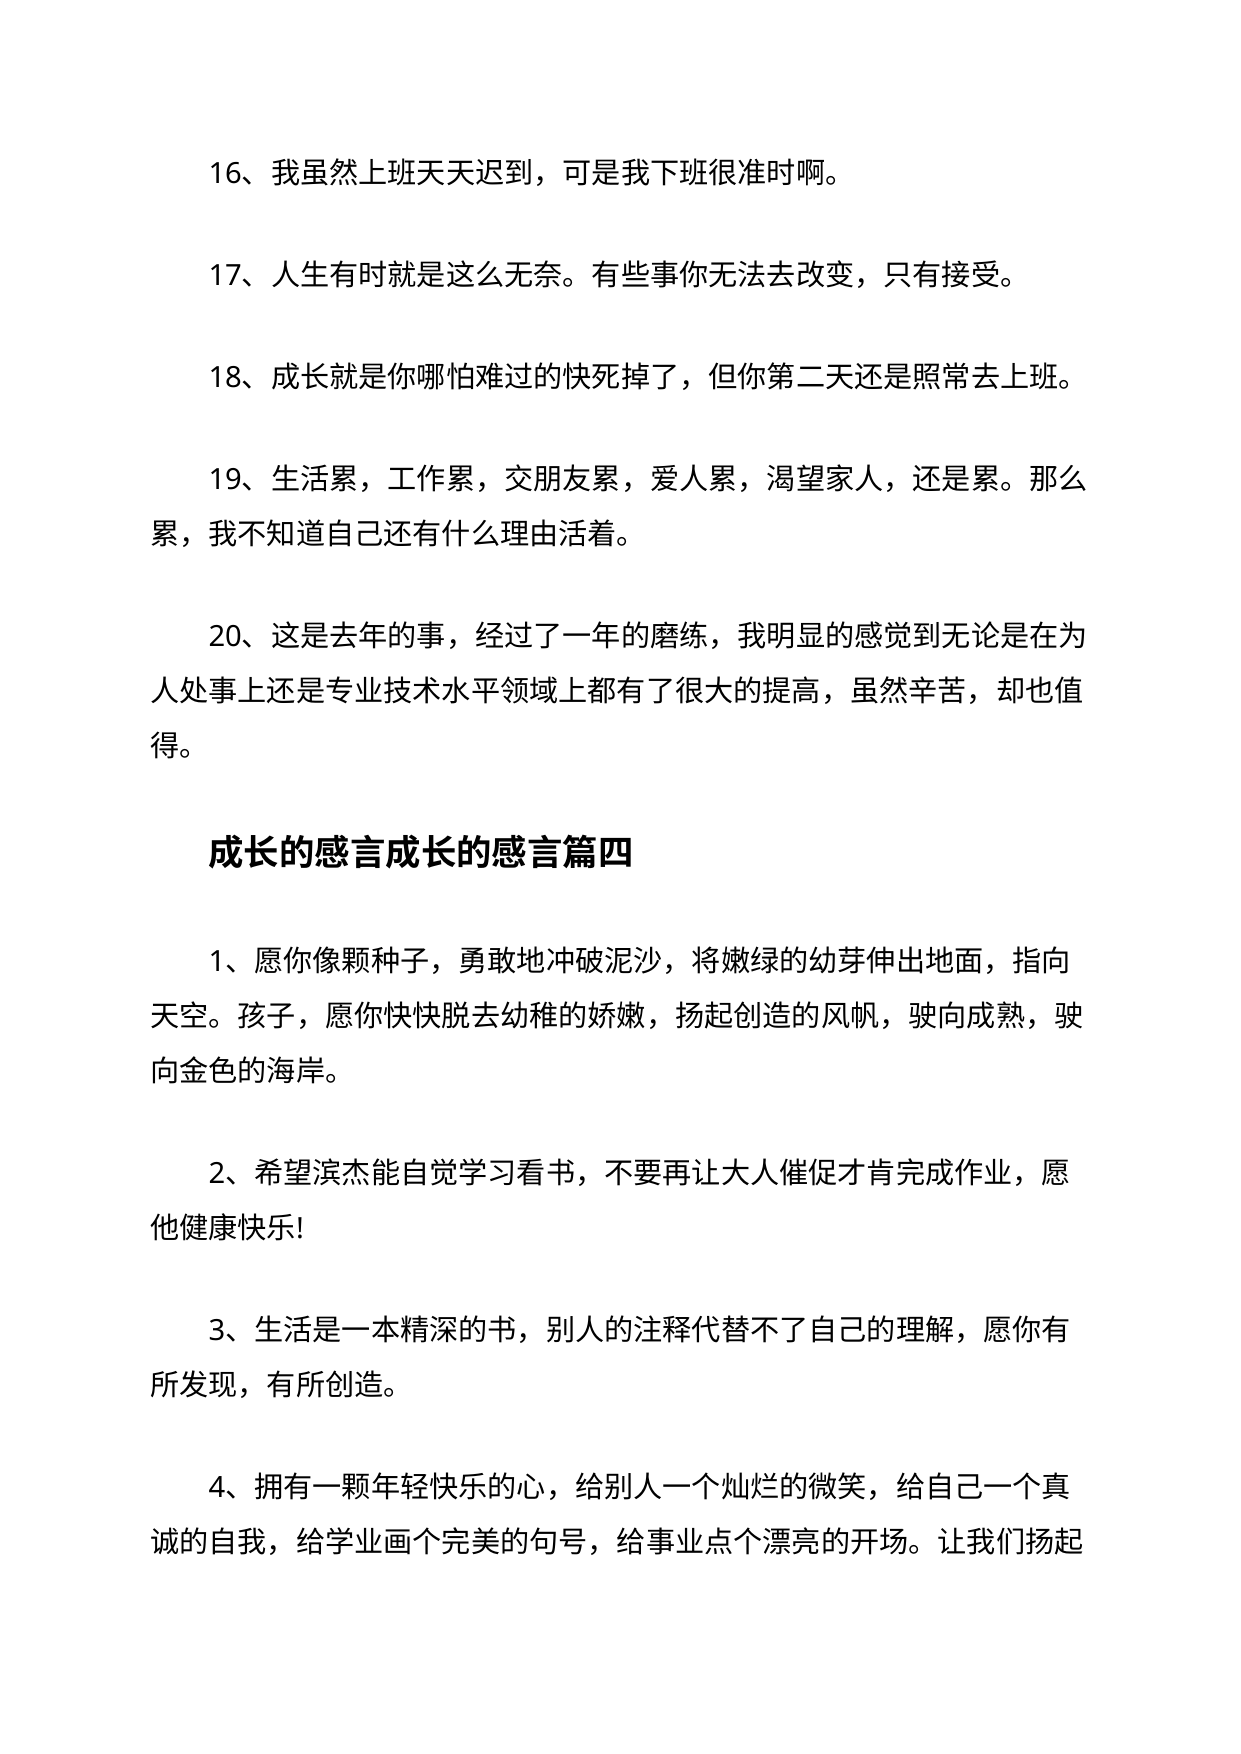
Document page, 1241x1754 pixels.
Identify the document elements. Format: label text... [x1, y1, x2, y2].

text 18、成长就是你哪怕难过的快死掉了，但你第二天还是照常去上班。 [150, 354, 1090, 396]
text 20、这是去年的事，经过了一年的磨练，我明显的感觉到无论是在为人处事上还是专业技术水平领域上都有了很大的提高，虽然辛苦，却也值得。 [150, 613, 1090, 765]
text 2、希望滨杰能自觉学习看书，不要再让大人催促才肯完成作业，愿他健康快乐! [150, 1149, 1090, 1247]
text 3、生活是一本精深的书，别人的注释代替不了自己的理解，愿你有所发现，有所创造。 [150, 1306, 1090, 1404]
text 19、生活累，工作累，交朋友累，爱人累，渴望家人，还是累。那么累，我不知道自己还有什么理由活着。 [150, 456, 1090, 553]
text 成长的感言成长的感言篇四 [150, 824, 1090, 876]
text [150, 1463, 1090, 1561]
text 1、愿你像颗种子，勇敢地冲破泥沙，将嫩绿的幼芽伸出地面，指向天空。孩子，愿你快快脱去幼稚的娇嫩，扬起创造的风帆，驶向成熟，驶向金色的海岸。 [150, 938, 1090, 1090]
text 17、人生有时就是这么无奈。有些事你无法去改变，只有接受。 [150, 252, 1090, 294]
text 16、我虽然上班天天迟到，可是我下班很准时啊。 [150, 150, 1090, 192]
